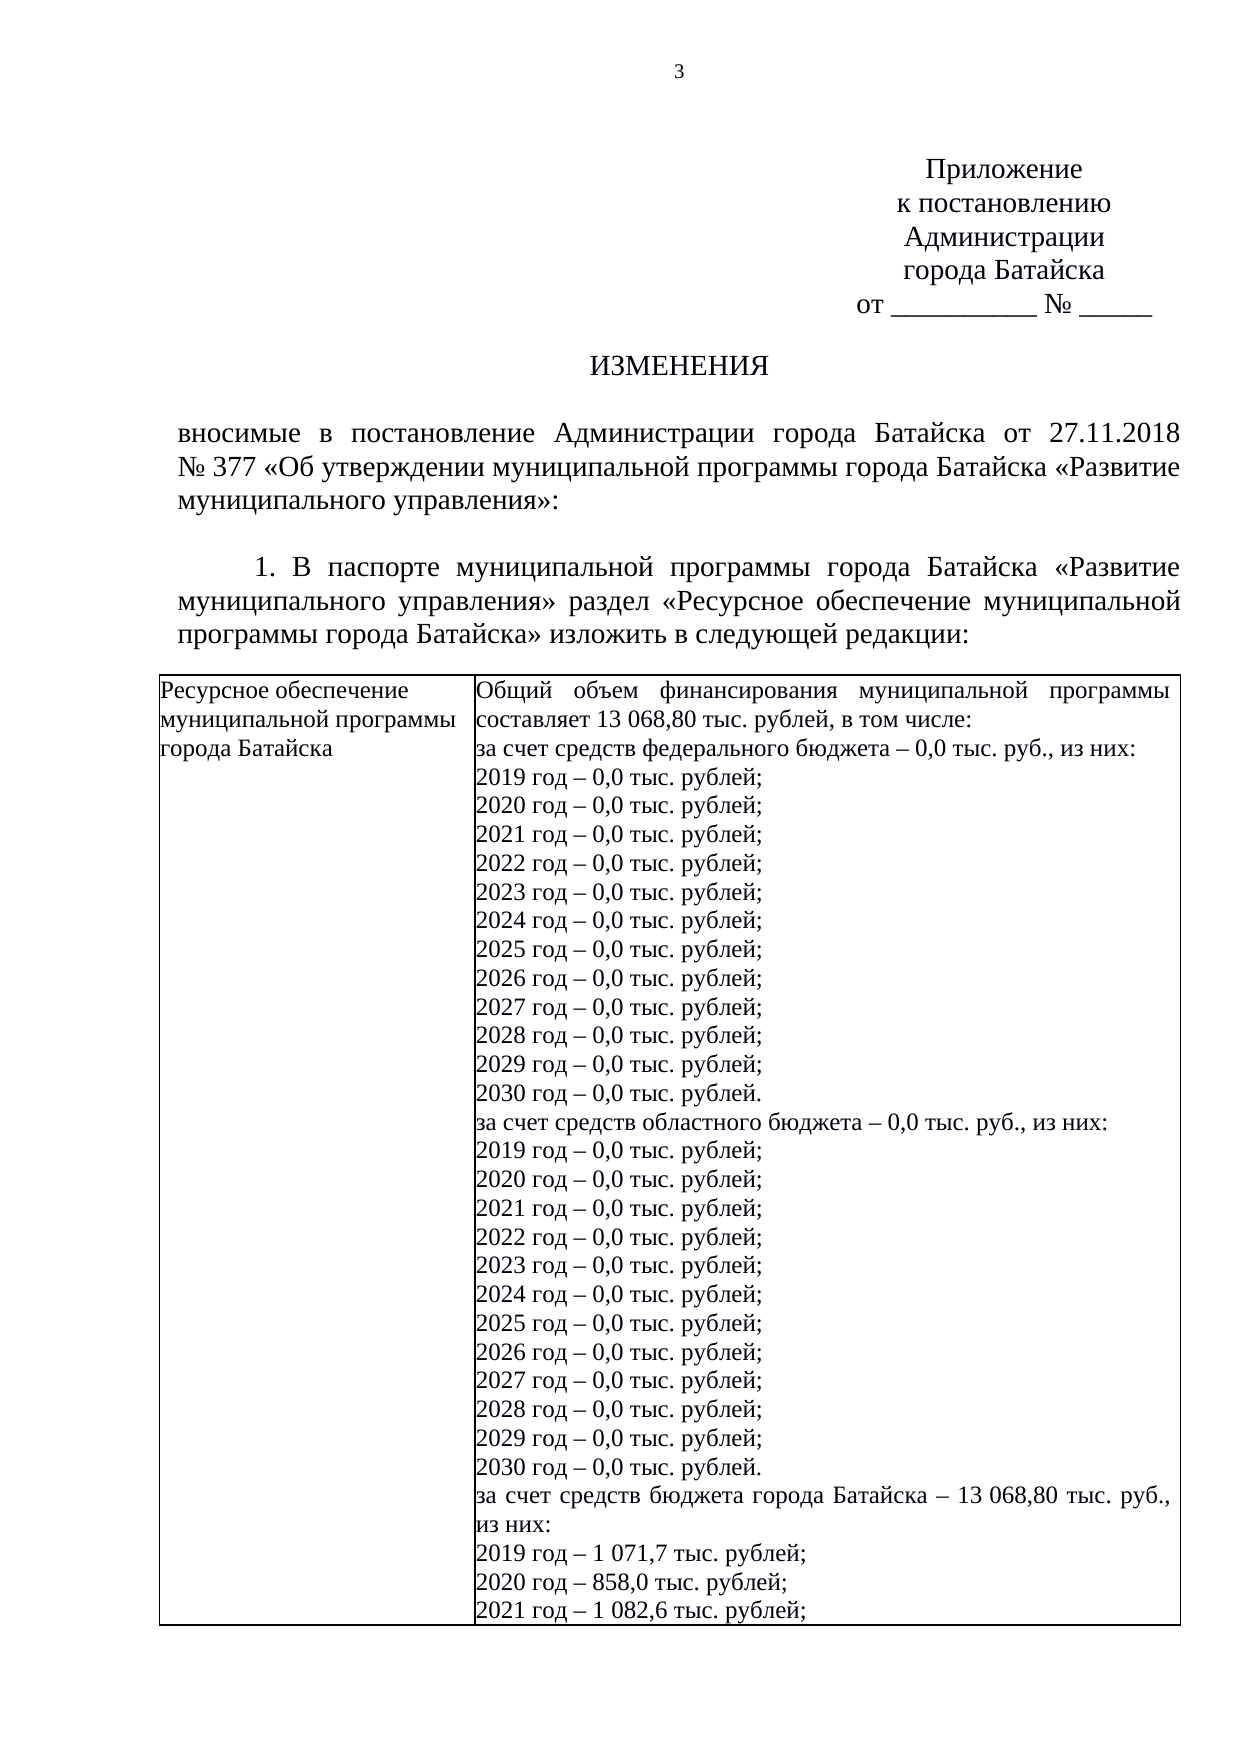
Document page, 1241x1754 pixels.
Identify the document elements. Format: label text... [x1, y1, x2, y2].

text от __________ № _____ [827, 286, 1181, 319]
text Администрации [827, 219, 1181, 252]
text Приложение [177, 152, 1181, 185]
text 1. В паспорте муниципальной программы города Батайска «Развитие муниципального управления» раздел «Ресурсное обеспечение муниципальной программы города Батайска» изложить в следующей редакции: [177, 549, 1181, 650]
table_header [160, 676, 474, 1624]
text города Батайска [827, 252, 1181, 286]
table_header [476, 676, 1180, 1624]
text ИЗМЕНЕНИЯ [177, 348, 1181, 382]
text вносимые в постановление Администрации города Батайска от 27.11.2018 № 377 «Об утверждении муниципальной программы города Батайска «Развитие муниципального управления»: [177, 415, 1181, 516]
text к постановлению [827, 185, 1181, 219]
